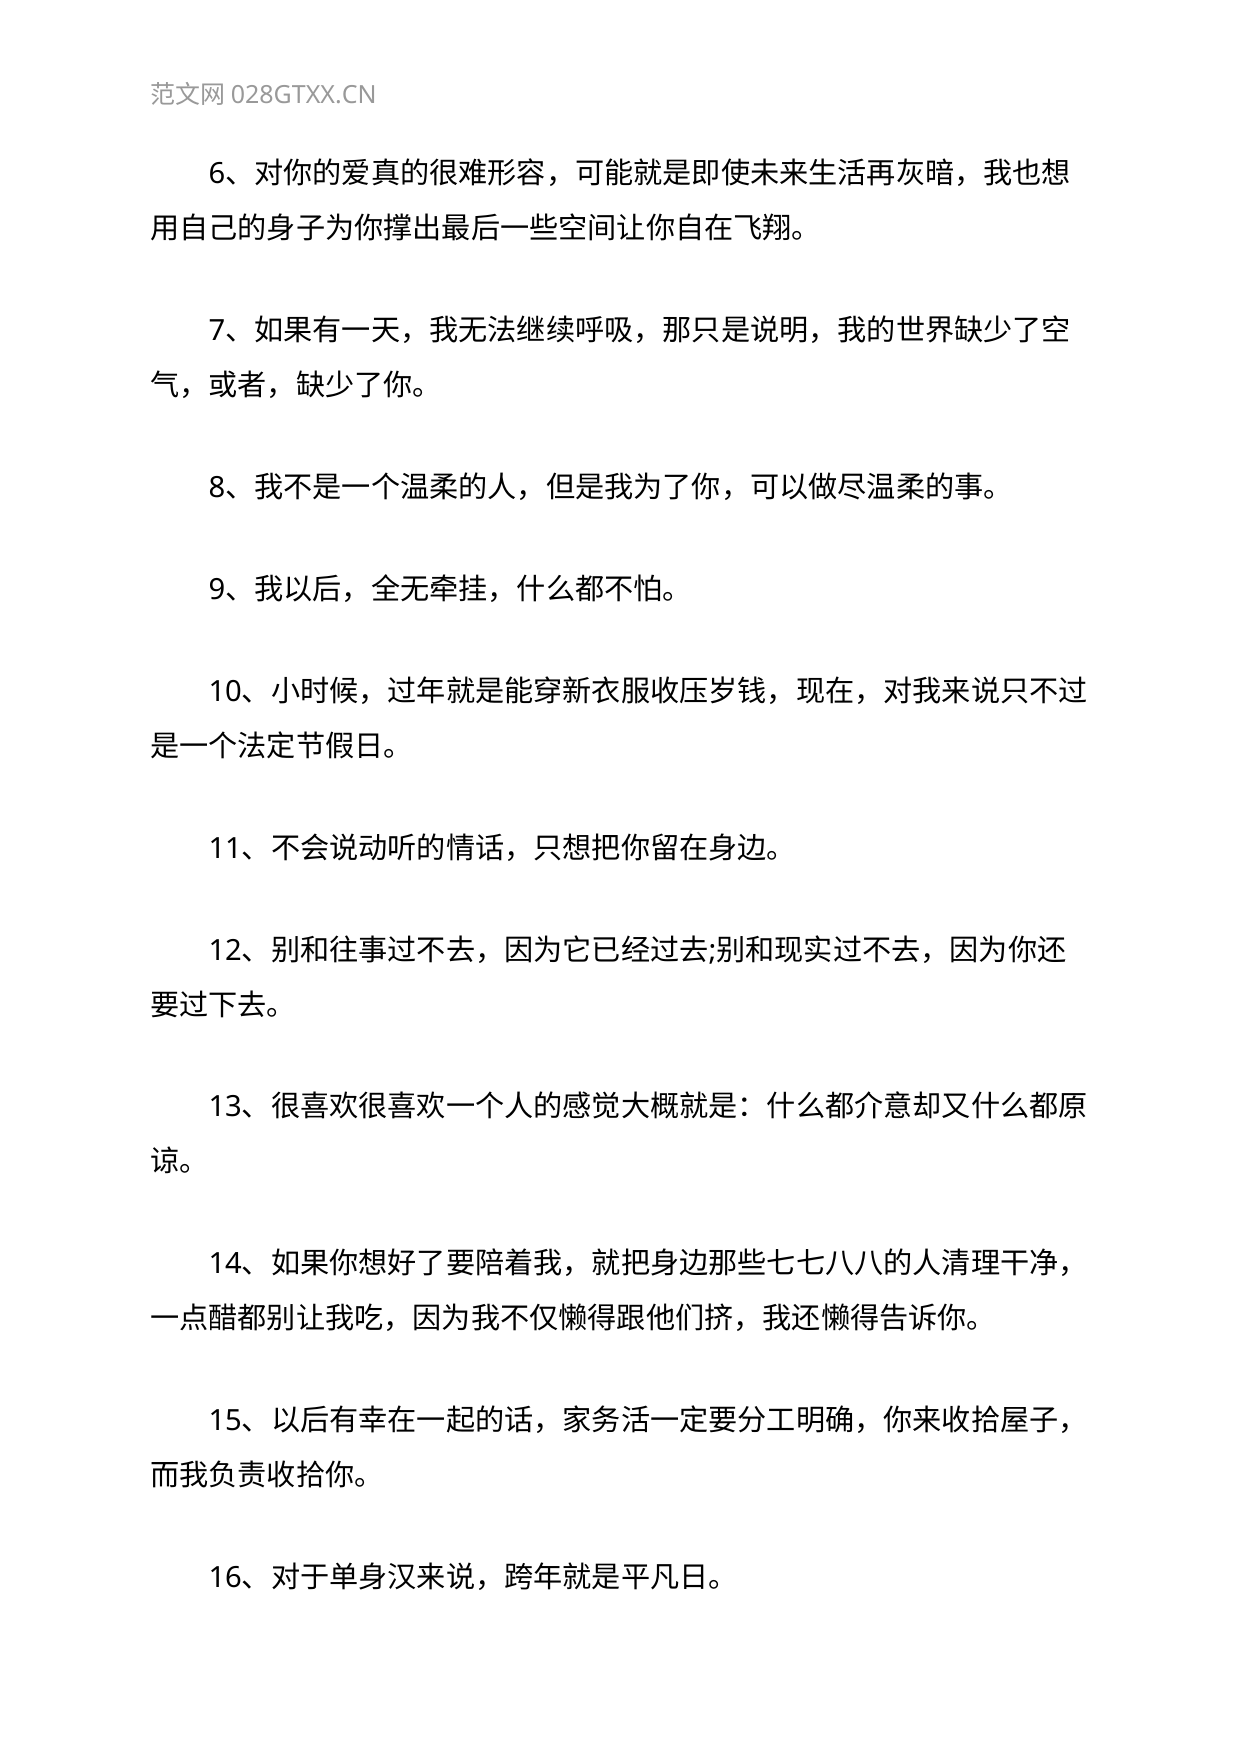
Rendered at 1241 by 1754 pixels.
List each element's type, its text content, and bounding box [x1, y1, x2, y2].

text 10、小时候，过年就是能穿新衣服收压岁钱，现在，对我来说只不过是一个法定节假日。 [150, 667, 1090, 765]
text 12、别和往事过不去，因为它已经过去;别和现实过不去，因为你还要过下去。 [150, 926, 1090, 1023]
text 8、我不是一个温柔的人，但是我为了你，可以做尽温柔的事。 [150, 463, 1090, 506]
text 6、对你的爱真的很难形容，可能就是即使未来生活再灰暗，我也想用自己的身子为你撑出最后一些空间让你自在飞翔。 [150, 150, 1090, 247]
text 9、我以后，全无牵挂，什么都不怕。 [150, 566, 1090, 608]
text 15、以后有幸在一起的话，家务活一定要分工明确，你来收拾屋子，而我负责收拾你。 [150, 1397, 1090, 1494]
text 14、如果你想好了要陪着我，就把身边那些七七八八的人清理干净，一点醋都别让我吃，因为我不仅懒得跟他们挤，我还懒得告诉你。 [150, 1240, 1090, 1337]
text 11、不会说动听的情话，只想把你留在身边。 [150, 824, 1090, 867]
text 7、如果有一天，我无法继续呼吸，那只是说明，我的世界缺少了空气，或者，缺少了你。 [150, 307, 1090, 404]
text 16、对于单身汉来说，跨年就是平凡日。 [150, 1553, 1090, 1596]
text 13、很喜欢很喜欢一个人的感觉大概就是：什么都介意却又什么都原谅。 [150, 1083, 1090, 1180]
